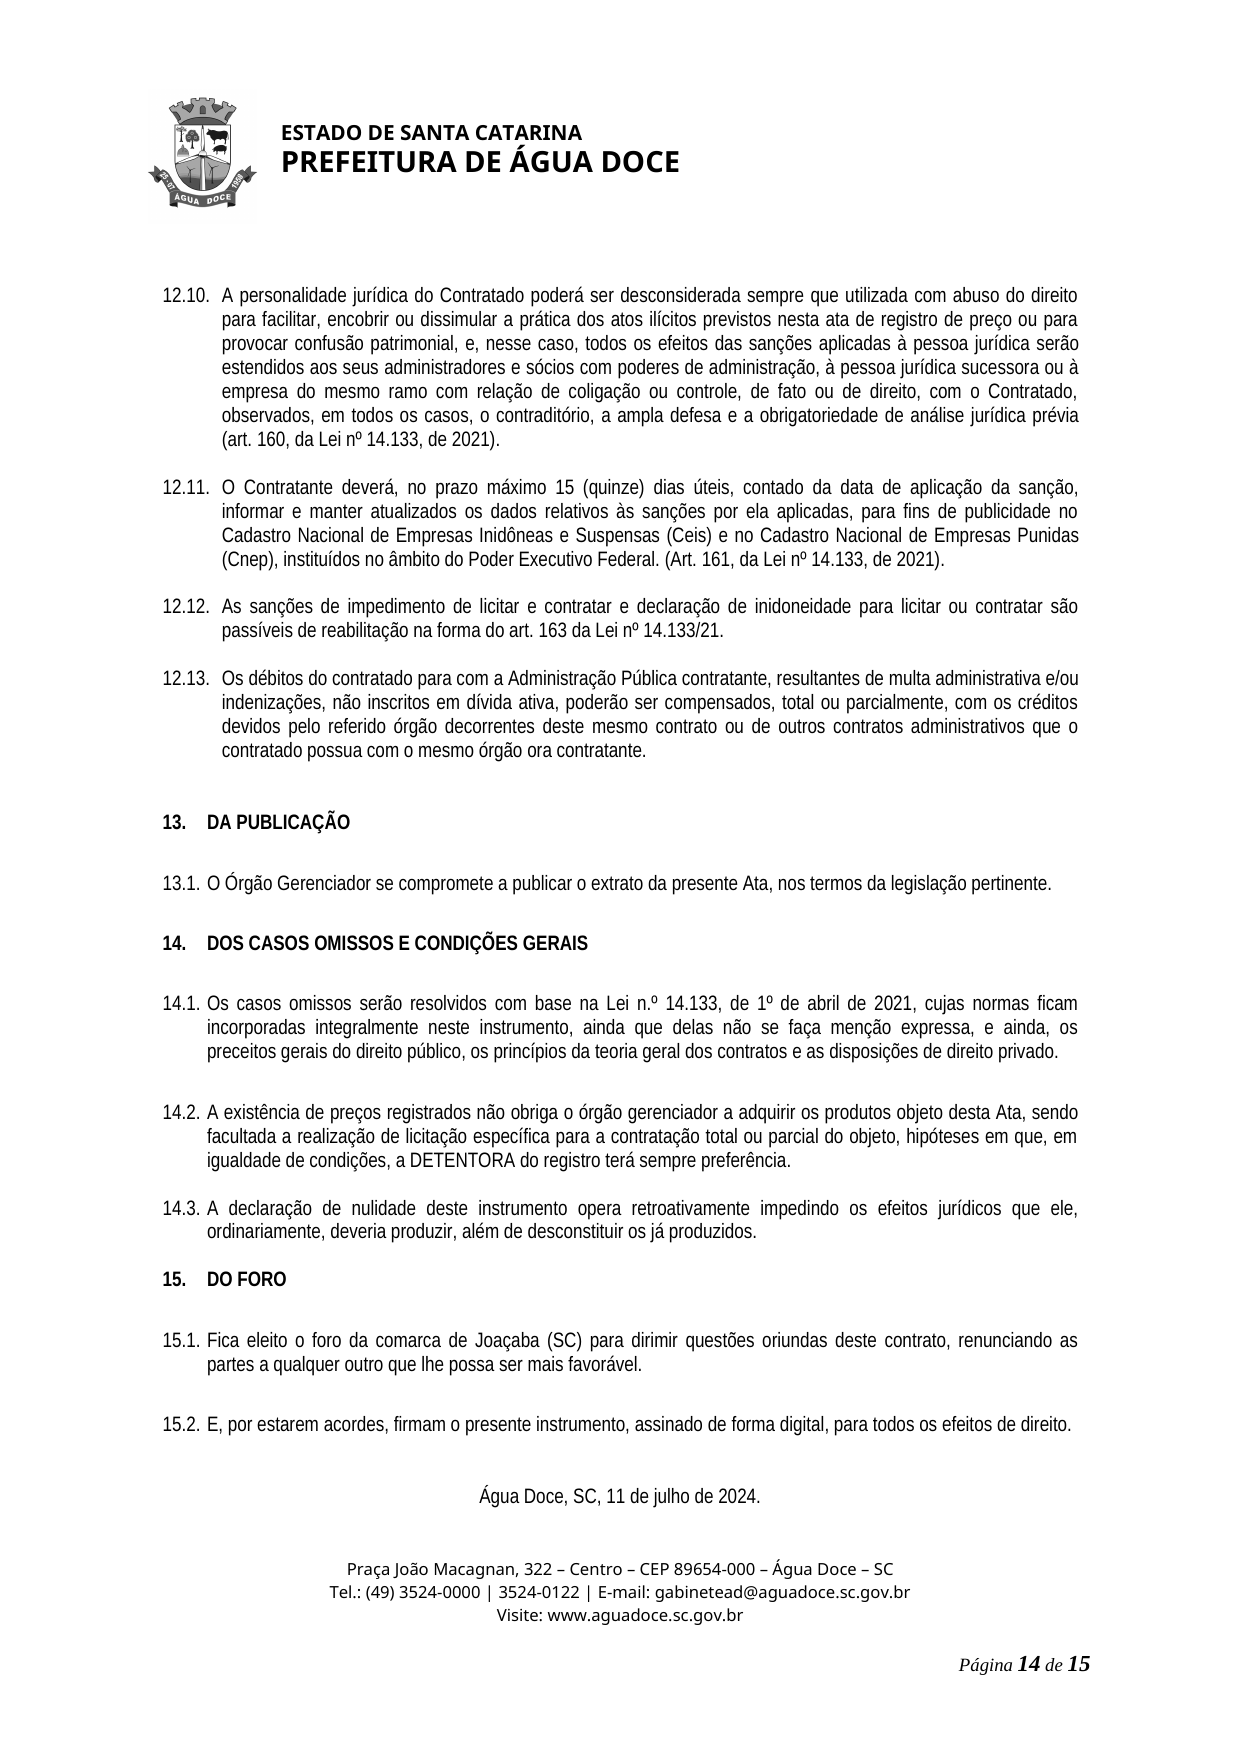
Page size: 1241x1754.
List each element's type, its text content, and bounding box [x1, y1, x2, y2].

list A declaração de nulidade deste instrumento opera retroativamente impedindo os efeitos jurídicos que ele, ordinariamente, deveria produzir, além de desconstituir os já produzidos. [162, 1195, 1080, 1243]
list As sanções de impedimento de licitar e contratar e declaração de inidoneidade para licitar ou contratar são passíveis de reabilitação na forma do art. 163 da Lei nº 14.133/21. [162, 594, 1080, 642]
list DO FORO [162, 1267, 1080, 1291]
list O Órgão Gerenciador se compromete a publicar o extrato da presente Ata, nos termos da legislação pertinente. [162, 870, 1080, 894]
list O Contratante deverá, no prazo máximo 15 (quinze) dias úteis, contado da data de aplicação da sanção, informar e manter atualizados os dados relativos às sanções por ela aplicadas, para fins de publicidade no Cadastro Nacional de Empresas Inidôneas e Suspensas (Ceis) e no Cadastro Nacional de Empresas Punidas (Cnep), instituídos no âmbito do Poder Executivo Federal. (Art. 161, da Lei nº 14.133, de 2021). [162, 474, 1080, 570]
list Os débitos do contratado para com a Administração Pública contratante, resultantes de multa administrativa e/ou indenizações, não inscritos em dívida ativa, poderão ser compensados, total ou parcialmente, com os créditos devidos pelo referido órgão decorrentes deste mesmo contrato ou de outros contratos administrativos que o contratado possua com o mesmo órgão ora contratante. [162, 666, 1080, 762]
list DOS CASOS OMISSOS E CONDIÇÕES GERAIS [162, 931, 1080, 955]
list DA PUBLICAÇÃO [162, 810, 1080, 834]
list Fica eleito o foro da comarca de Joaçaba (SC) para dirimir questões oriundas deste contrato, renunciando as partes a qualquer outro que lhe possa ser mais favorável. [162, 1328, 1080, 1376]
list Os casos omissos serão resolvidos com base na Lei n.º 14.133, de 1º de abril de 2021, cujas normas ficam incorporadas integralmente neste instrumento, ainda que delas não se faça menção expressa, e ainda, os preceitos gerais do direito público, os princípios da teoria geral dos contratos e as disposições de direito privado. [162, 991, 1080, 1063]
text Água Doce, SC, 11 de julho de 2024. [148, 1484, 1092, 1508]
list E, por estarem acordes, firmam o presente instrumento, assinado de forma digital, para todos os efeitos de direito. [162, 1412, 1080, 1436]
list A personalidade jurídica do Contratado poderá ser desconsiderada sempre que utilizada com abuso do direito para facilitar, encobrir ou dissimular a prática dos atos ilícitos previstos nesta ata de registro de preço ou para provocar confusão patrimonial, e, nesse caso, todos os efeitos das sanções aplicadas à pessoa jurídica serão estendidos aos seus administradores e sócios com poderes de administração, à pessoa jurídica sucessora ou à empresa do mesmo ramo com relação de coligação ou controle, de fato ou de direito, com o Contratado, observados, em todos os casos, o contraditório, a ampla defesa e a obrigatoriedade de análise jurídica prévia (art. 160, da Lei nº 14.133, de 2021). [162, 283, 1080, 451]
list A existência de preços registrados não obriga o órgão gerenciador a adquirir os produtos objeto desta Ata, sendo facultada a realização de licitação específica para a contratação total ou parcial do objeto, hipóteses em que, em igualdade de condições, a DETENTORA do registro terá sempre preferência. [162, 1099, 1080, 1171]
